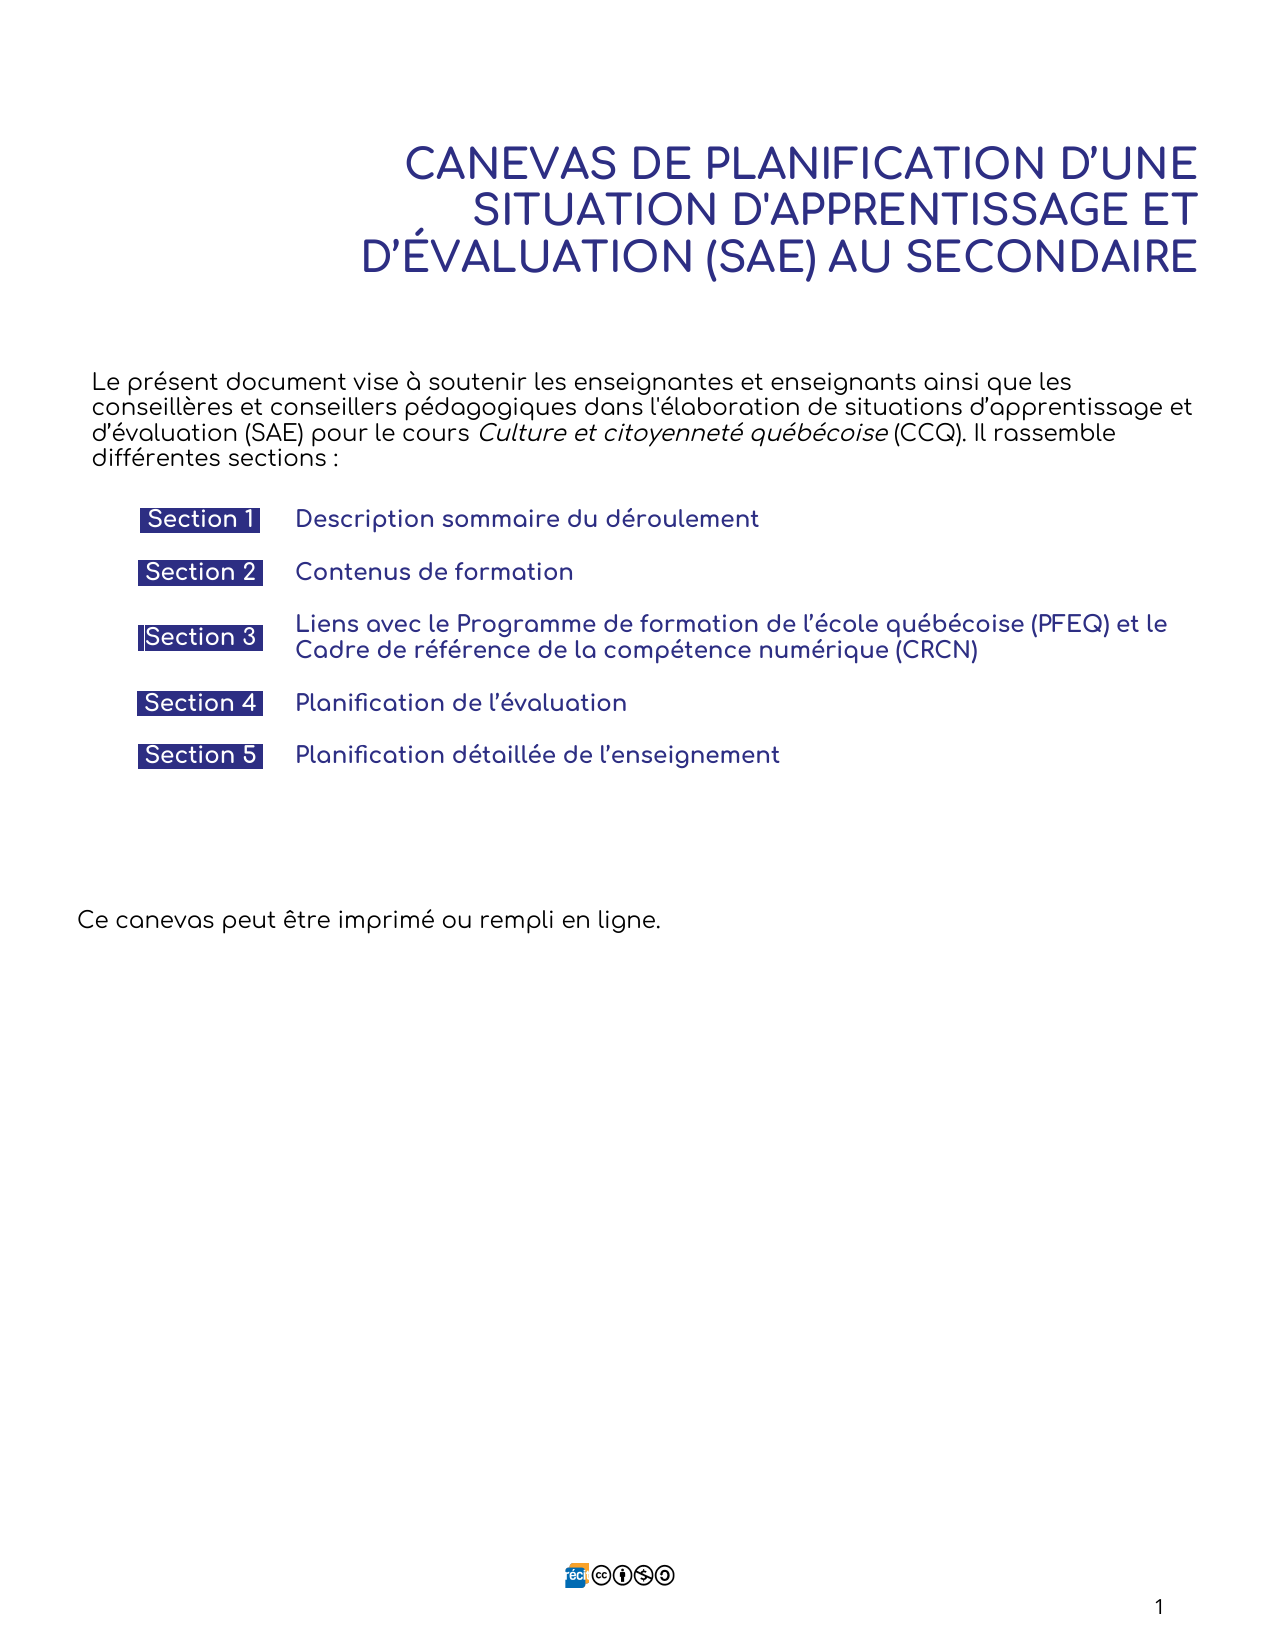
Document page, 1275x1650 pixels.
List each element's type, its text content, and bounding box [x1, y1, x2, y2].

text CANEVAS DE PLANIFICATION D’UNE SITUATION D'APPRENTISSAGE ET D’ÉVALUATION (SAE) AU SECONDAIRE [357, 142, 1199, 282]
table_cell Liens avec le Programme de formation de l’école québécoise (PFEQ) et le Cadre de référence de la compétence numérique (CRCN) [286, 600, 1191, 676]
table_cell Section 5 [117, 731, 284, 781]
table_header Section 1 [117, 495, 284, 546]
table_cell Planification détaillée de l’enseignement [286, 731, 1191, 781]
table_header Description sommaire du déroulement [286, 495, 1191, 546]
table_cell Section 2 [117, 548, 284, 598]
table_cell Section 4 [117, 678, 284, 729]
table_cell Planification de l’évaluation [286, 678, 1191, 729]
text Le présent document vise à soutenir les enseignantes et enseignants ainsi que les conseillères et conseillers pédagogiques dans l'élaboration de situations d’apprentissage et d’évaluation (SAE) pour le cours Culture et citoyenneté québécoise (CCQ). Il rassemble différentes sections : [91, 370, 1199, 472]
picture [565, 1563, 677, 1588]
text Ce canevas peut être imprimé ou rempli en ligne. [77, 908, 1199, 934]
table_cell Contenus de formation [286, 548, 1191, 598]
table_cell Section 3 [117, 600, 284, 676]
